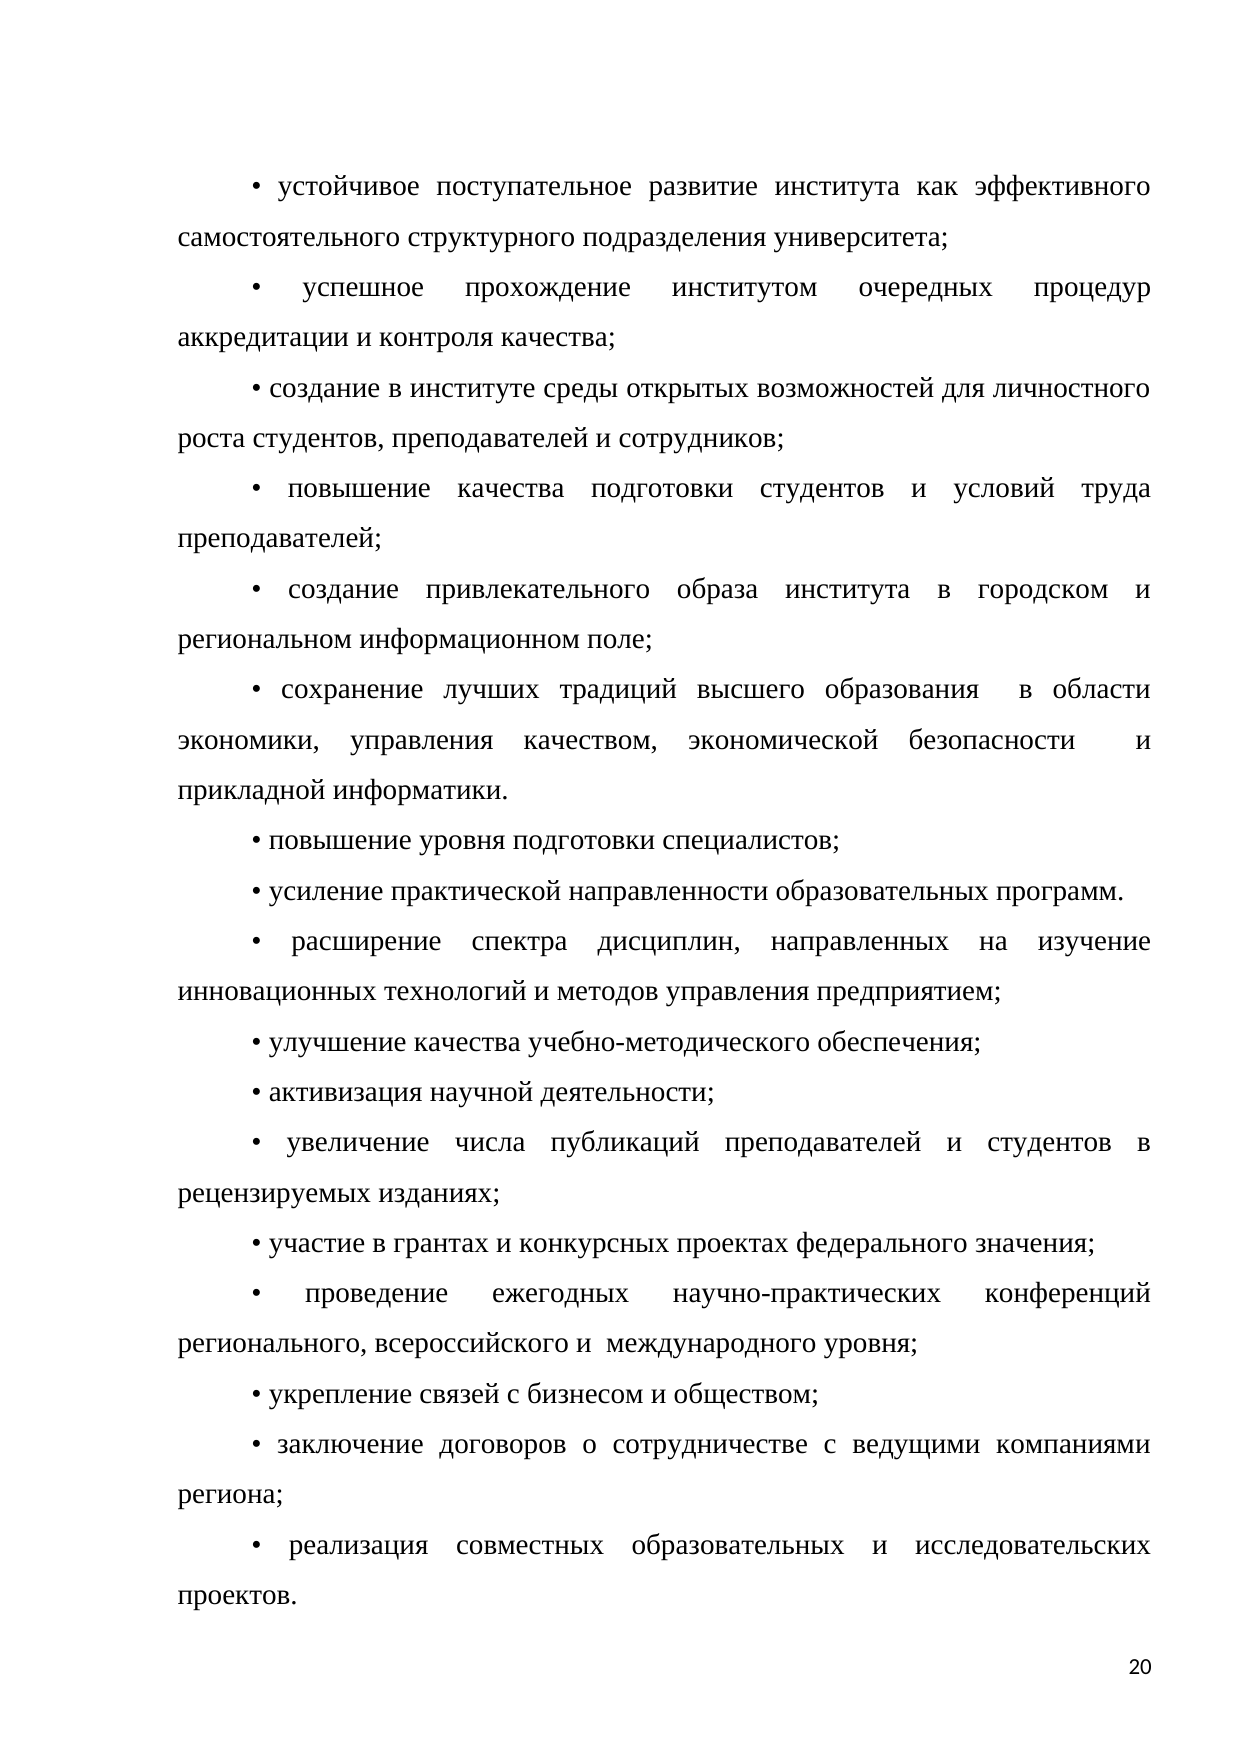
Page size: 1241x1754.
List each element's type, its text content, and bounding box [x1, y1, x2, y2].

text • создание в институте среды открытых возможностей для личностного роста студентов, преподавателей и сотрудников; [177, 370, 1152, 453]
text • устойчивое поступательное развитие института как эффективного самостоятельного структурного подразделения университета; [177, 168, 1152, 252]
text • расширение спектра дисциплин, направленных на изучение инновационных технологий и методов управления предприятием; [177, 923, 1152, 1007]
text • активизация научной деятельности; [177, 1074, 1152, 1108]
text • сохранение лучших традиций высшего образования в области экономики, управления качеством, экономической безопасности и прикладной информатики. [177, 672, 1152, 806]
text • повышение качества подготовки студентов и условий труда преподавателей; [177, 470, 1152, 554]
text • повышение уровня подготовки специалистов; [177, 822, 1152, 856]
text • реализация совместных образовательных и исследовательских проектов. [177, 1527, 1152, 1611]
text • укрепление связей с бизнесом и обществом; [177, 1376, 1152, 1409]
text • участие в грантах и конкурсных проектах федерального значения; [177, 1225, 1152, 1258]
list • улучшение качества учебно-методического обеспечения; [177, 1024, 1152, 1057]
text • проведение ежегодных научно-практических конференций регионального, всероссийского и международного уровня; [177, 1275, 1152, 1359]
text • создание привлекательного образа института в городском и региональном информационном поле; [177, 571, 1152, 655]
text • заключение договоров о сотрудничестве с ведущими компаниями региона; [177, 1426, 1152, 1510]
text • успешное прохождение институтом очередных процедур аккредитации и контроля качества; [177, 269, 1152, 353]
text • усиление практической направленности образовательных программ. [177, 873, 1152, 906]
text • увеличение числа публикаций преподавателей и студентов в рецензируемых изданиях; [177, 1124, 1152, 1208]
